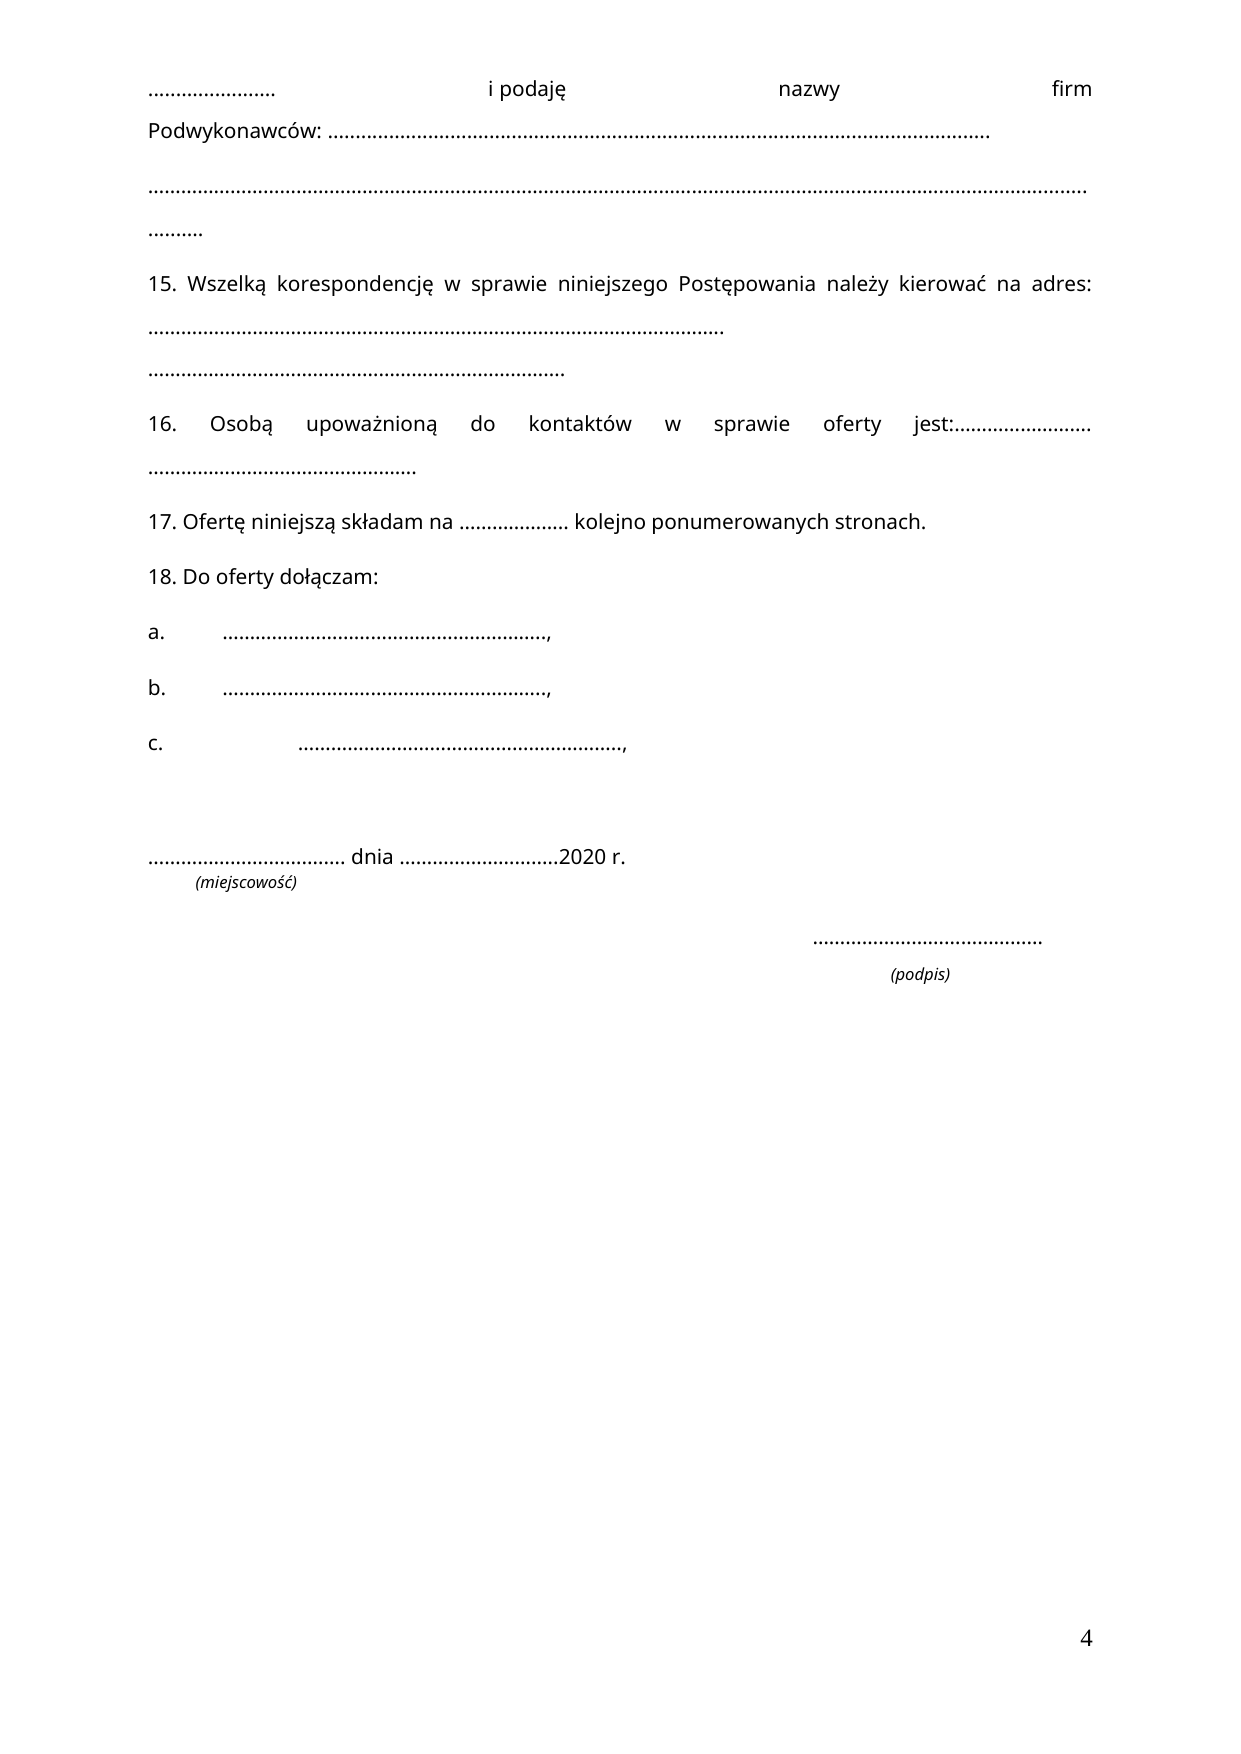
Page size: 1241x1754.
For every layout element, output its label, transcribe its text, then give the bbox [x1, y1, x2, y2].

text (podpis) [148, 963, 1093, 985]
text ………………….…….……. dnia …………………….….2020 r. [148, 842, 1093, 871]
list ………………………………………………….., [148, 728, 1093, 756]
text 17. Ofertę niniejszą składam na ……………….. kolejno ponumerowanych stronach. [148, 507, 1093, 536]
list ………………………………………………….., [148, 673, 1093, 701]
text (miejscowość) …………………………………… [148, 871, 1093, 950]
text 18. Do oferty dołączam: [148, 562, 1093, 591]
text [148, 74, 1093, 145]
list ………………………………………………….., [148, 617, 1093, 646]
text 15. Wszelką korespondencję w sprawie niniejszego Postępowania należy kierować na adres: ……….…………………………………………………………………………………..…………………………………………………………………. [148, 269, 1093, 383]
text 16. Osobą upoważnioną do kontaktów w sprawie oferty jest:…………………….…………………………………………. [148, 409, 1093, 481]
text ………………………………………………………………………………………………………………………………………………................... [148, 172, 1093, 243]
